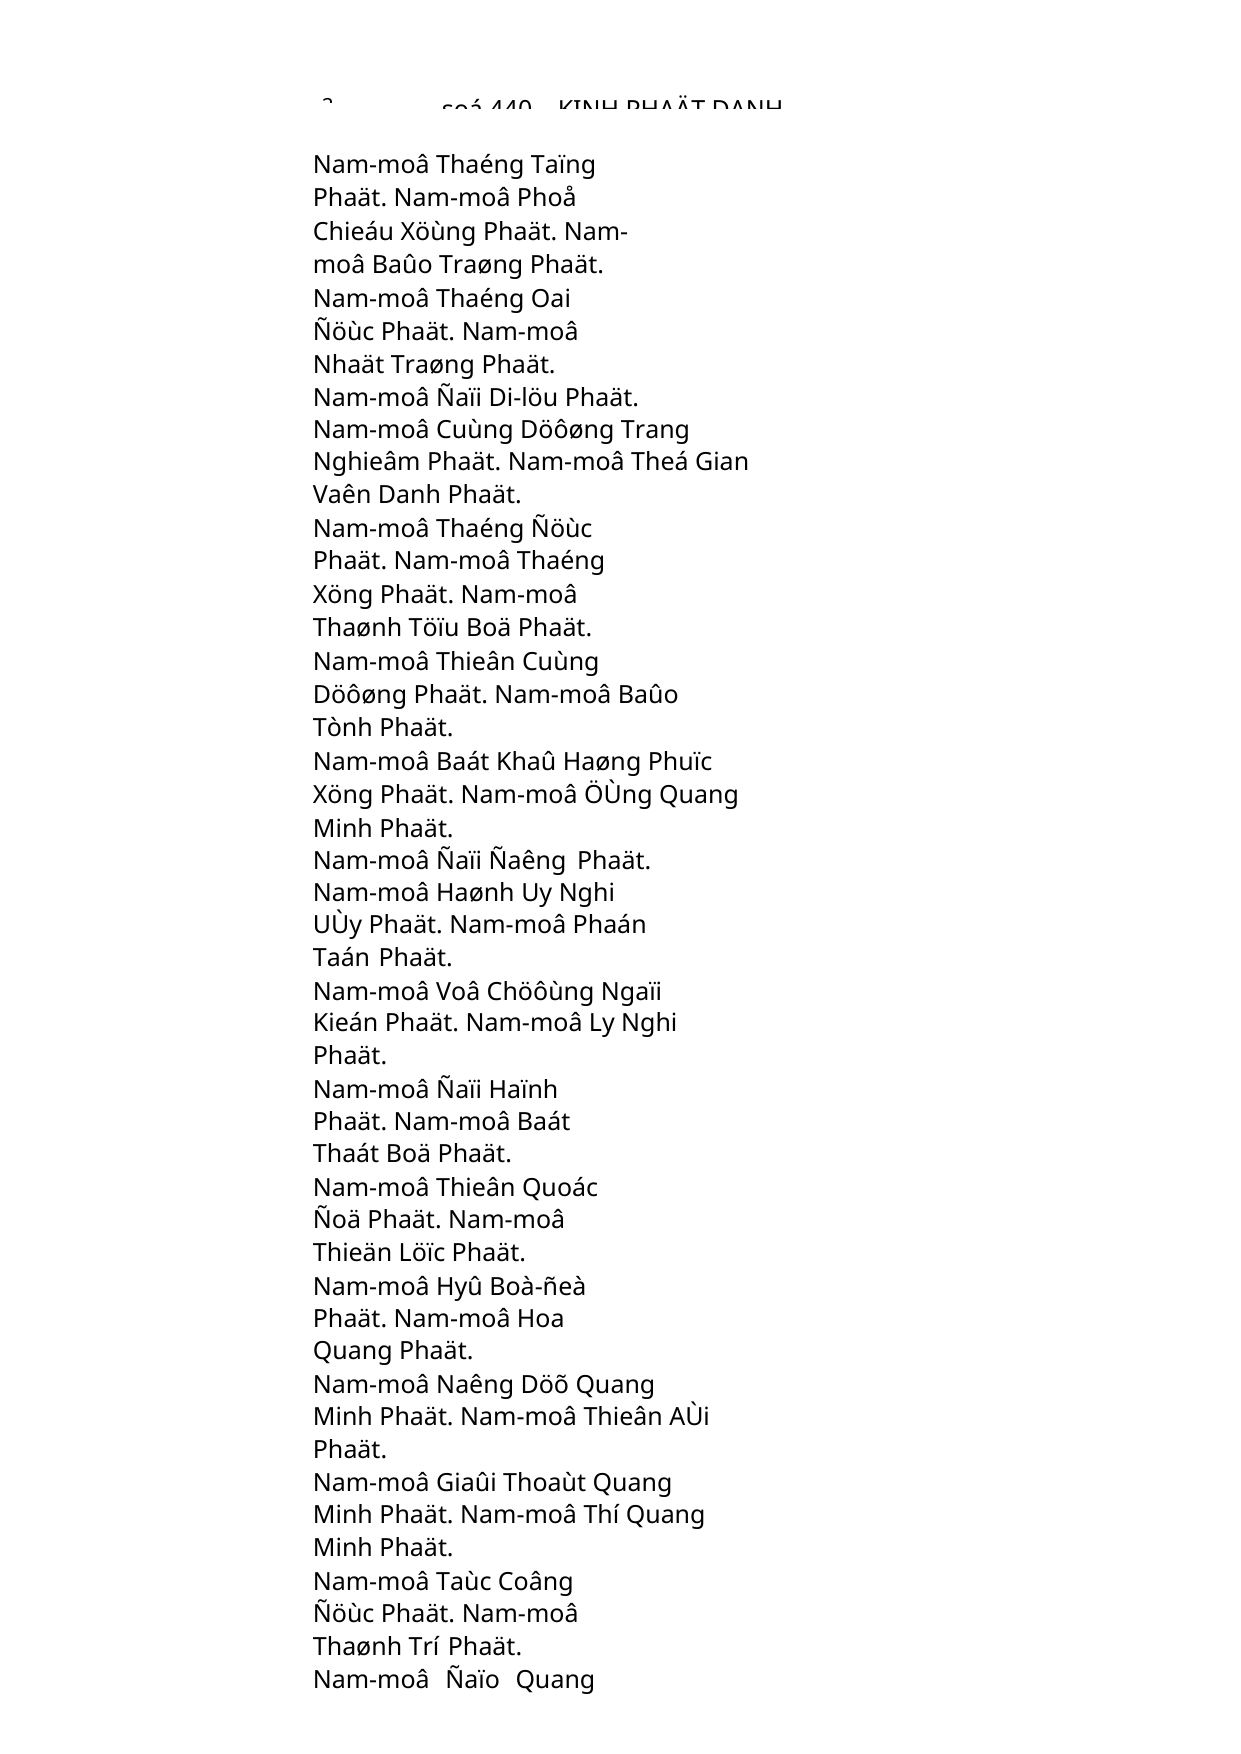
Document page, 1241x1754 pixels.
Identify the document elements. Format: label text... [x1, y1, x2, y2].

text Nam-moâ Thaéng Ñöùc Phaät. Nam-moâ Thaéng Xöng Phaät. Nam-moâ Thaønh Töïu Boä Phaät. [313, 510, 630, 644]
text Nam-moâ Taùc Coâng Ñöùc Phaät. Nam-moâ Thaønh Trí Phaät. [313, 1564, 629, 1662]
text Nam-moâ Ñaïi Di-löu Phaät. [313, 381, 1065, 412]
text Nam-moâ Thieân Cuùng Döôøng Phaät. Nam-moâ Baûo Tònh Phaät. [313, 644, 679, 744]
text Nam-moâ Voâ Chöôùng Ngaïi Kieán Phaät. Nam-moâ Ly Nghi Phaät. [313, 974, 714, 1072]
text Nam-moâ Cuùng Döôøng Trang Nghieâm Phaät. Nam-moâ Theá Gian Vaên Danh Phaät. [313, 412, 771, 510]
text Nam-moâ Hyû Boà-ñeà Phaät. Nam-moâ Hoa Quang Phaät. [313, 1269, 594, 1367]
text Nam-moâ Naêng Döõ Quang Minh Phaät. Nam-moâ Thieân AÙi Phaät. [313, 1367, 710, 1465]
text Nam-moâ Giaûi Thoaùt Quang Minh Phaät. Nam-moâ Thí Quang Minh Phaät. [313, 1466, 728, 1564]
text Nam-moâ Haønh Uy Nghi UÙy Phaät. Nam-moâ Phaán Taán Phaät. [313, 876, 667, 974]
text Nam-moâ Ñaïi Haïnh Phaät. Nam-moâ Baát Thaát Boä Phaät. [313, 1072, 606, 1170]
text Nam-moâ Thieân Quoác Ñoä Phaät. Nam-moâ Thieän Löïc Phaät. [313, 1171, 640, 1269]
text Nam-moâ Thaéng Taïng Phaät. Nam-moâ Phoå Chieáu Xöùng Phaät. Nam-moâ Baûo Traøng Phaät. [313, 147, 652, 281]
text Nam-moâ Ñaïi Ñaêng Phaät. [313, 844, 1065, 876]
text Nam-moâ Baát Khaû Haøng Phuïc Xöng Phaät. Nam-moâ ÖÙng Quang Minh Phaät. [313, 744, 751, 844]
text Nam-moâ Thaéng Oai Ñöùc Phaät. Nam-moâ Nhaät Traøng Phaät. [313, 281, 638, 381]
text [313, 1662, 595, 1696]
